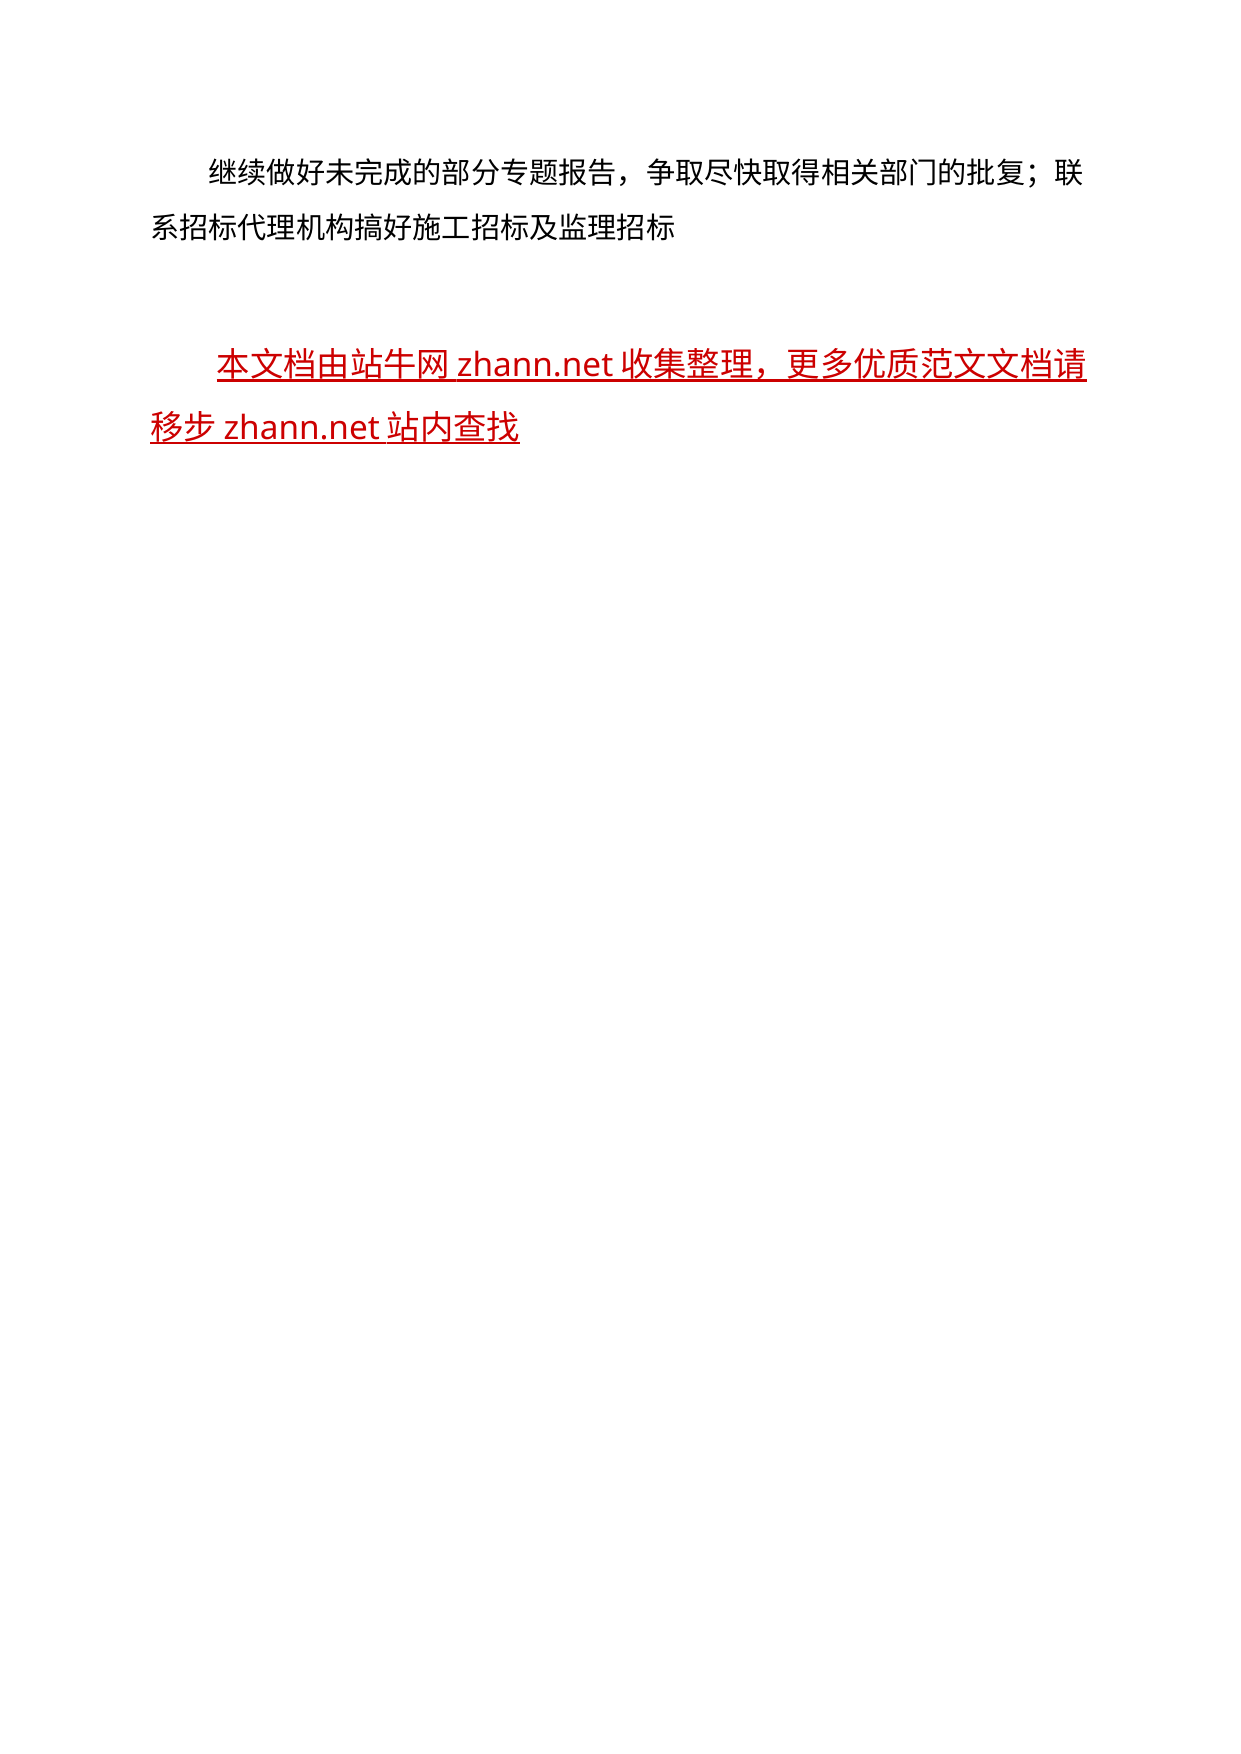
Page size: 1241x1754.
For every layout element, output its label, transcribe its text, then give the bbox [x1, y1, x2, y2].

text 继续做好未完成的部分专题报告，争取尽快取得相关部门的批复；联系招标代理机构搞好施工招标及监理招标 [150, 150, 1090, 247]
text 本文档由站牛网zhann.net收集整理，更多优质范文文档请移步zhann.net站内查找 [150, 338, 1090, 449]
